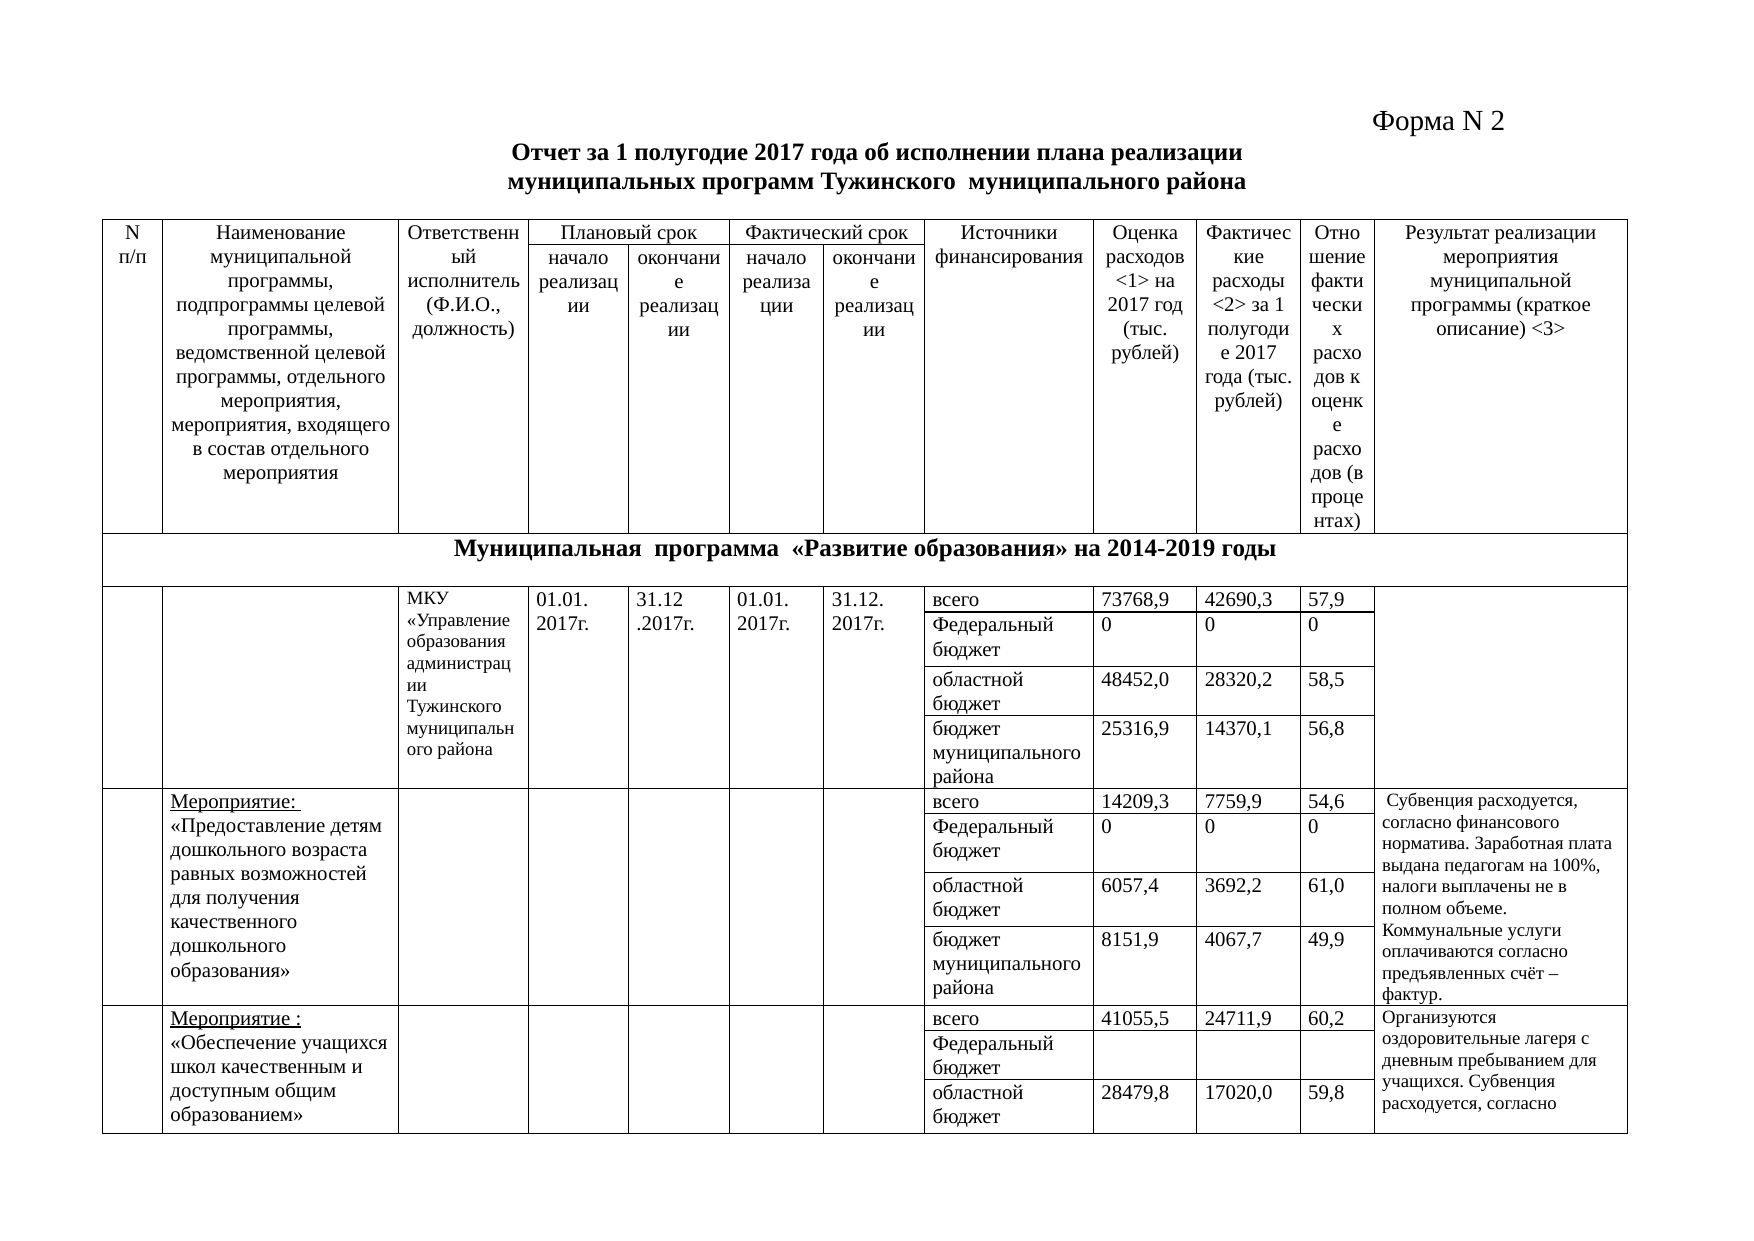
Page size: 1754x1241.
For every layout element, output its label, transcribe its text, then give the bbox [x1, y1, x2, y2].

table_cell 61,0 [1301, 873, 1374, 926]
table_cell 01.01. 2017г. [529, 587, 628, 788]
table_cell МКУ «Управление образования администрации Тужинского муниципального района [399, 587, 528, 788]
table_cell 57,9 [1301, 587, 1374, 611]
table_cell [629, 1006, 729, 1133]
table_header Плановый срок [529, 220, 729, 244]
table_cell 0 [1197, 613, 1300, 666]
table_header Наименование муниципальной программы, подпрограммы целевой программы, ведомственной целевой программы, отдельного мероприятия, мероприятия, входящего в состав отдельного мероприятия [163, 220, 398, 532]
table_cell 0 [1301, 613, 1374, 666]
table_cell окончание реализации [629, 245, 729, 532]
table_cell [730, 1006, 823, 1133]
table_cell Мероприятие: «Предоставление детям дошкольного возраста равных возможностей для получения качественного дошкольного образования» [163, 789, 398, 1005]
table_cell [103, 587, 162, 788]
table_cell 0 [1197, 814, 1300, 872]
table_cell окончание реализации [824, 245, 924, 532]
table_cell 6057,4 [1094, 873, 1196, 926]
table_cell [103, 1006, 162, 1133]
table_cell Субвенция расходуется, согласно финансового норматива. Заработная плата выдана педагогам на 100%, налоги выплачены не в полном объеме. Коммунальные услуги оплачиваются согласно предъявленных счёт – фактур. [1375, 789, 1627, 1005]
table_cell 41055,5 [1094, 1006, 1196, 1030]
table_cell [399, 1006, 528, 1133]
table_cell бюджет муниципального района [925, 927, 1093, 1005]
table_cell 60,2 [1301, 1006, 1374, 1030]
table_cell 73768,9 [1094, 587, 1196, 611]
text Форма N 2 [118, 103, 1636, 137]
table_cell 14209,3 [1094, 789, 1196, 813]
table_cell [1094, 1031, 1196, 1079]
table_cell Организуются оздоровительные лагеря с дневным пребыванием для учащихся. Субвенция расходуется, согласно финансового норматива. Заработная плата выдана педагогам на 100%, налоги выплачены не в полном объеме. Коммунальные услуги оплачиваются согласно предъявленных счёт – фактур [1375, 1006, 1627, 1133]
table_cell 17020,0 [1197, 1080, 1300, 1133]
table_header Фактические расходы <2> за 1 полугодие 2017 года (тыс. рублей) [1197, 220, 1300, 532]
table_cell всего [925, 587, 1093, 611]
table_cell областной бюджет [925, 667, 1093, 715]
table_header N п/п [103, 220, 162, 532]
table_cell 4067,7 [1197, 927, 1300, 1005]
text муниципальных программ Тужинского муниципального района [118, 166, 1636, 194]
table_cell 8151,9 [1094, 927, 1196, 1005]
table_cell 0 [1301, 814, 1374, 872]
table_cell 28479,8 [1094, 1080, 1196, 1133]
table_cell начало реализации [730, 245, 823, 532]
table_cell [824, 1006, 924, 1133]
text Отчет за 1 полугодие 2017 года об исполнении плана реализации [118, 137, 1636, 166]
table_cell 0 [1094, 613, 1196, 666]
table_header Ответственный исполнитель (Ф.И.О., должность) [399, 220, 528, 532]
table_header Отношение фактических расходов к оценке расходов (в процентах) [1301, 220, 1374, 532]
table_cell Федеральный бюджет [925, 1031, 1093, 1079]
table_cell 56,8 [1301, 716, 1374, 788]
table_cell Федеральный бюджет [925, 814, 1093, 872]
table_cell 14370,1 [1197, 716, 1300, 788]
table_cell [529, 1006, 628, 1133]
table_header Фактический срок [730, 220, 924, 244]
table_cell 24711,9 [1197, 1006, 1300, 1030]
table_cell [629, 789, 729, 1005]
table_cell [824, 789, 924, 1005]
table_cell 59,8 [1301, 1080, 1374, 1133]
table_cell [399, 789, 528, 1005]
table_cell Федеральный бюджет [925, 613, 1093, 666]
table_cell [1197, 1031, 1300, 1079]
table_cell [1375, 587, 1627, 788]
table_header Оценка расходов <1> на 2017 год (тыс. рублей) [1094, 220, 1196, 532]
table_cell [529, 789, 628, 1005]
table_cell всего [925, 789, 1093, 813]
table_cell 42690,3 [1197, 587, 1300, 611]
table_cell всего [925, 1006, 1093, 1030]
table_cell 28320,2 [1197, 667, 1300, 715]
table_cell Муниципальная программа «Развитие образования» на 2014-2019 годы [103, 534, 1627, 586]
table_cell [103, 789, 162, 1005]
table_cell 01.01. 2017г. [730, 587, 823, 788]
table_cell 54,6 [1301, 789, 1374, 813]
table_cell начало реализации [529, 245, 628, 532]
table_cell 7759,9 [1197, 789, 1300, 813]
table_cell областной бюджет [925, 1080, 1093, 1133]
table_cell 3692,2 [1197, 873, 1300, 926]
table_header Источники финансирования [925, 220, 1093, 532]
table_cell Мероприятие : «Обеспечение учащихся школ качественным и доступным общим образованием» [163, 1006, 398, 1133]
table_cell [1301, 1031, 1374, 1079]
table_cell 25316,9 [1094, 716, 1196, 788]
table_cell областной бюджет [925, 873, 1093, 926]
table_cell 0 [1094, 814, 1196, 872]
table_cell [163, 587, 398, 788]
table_cell 31.12 .2017г. [629, 587, 729, 788]
table_cell бюджет муниципального района [925, 716, 1093, 788]
table_cell 48452,0 [1094, 667, 1196, 715]
table_cell 31.12. 2017г. [824, 587, 924, 788]
table_header Результат реализации мероприятия муниципальной программы (краткое описание) <3> [1375, 220, 1627, 532]
table_cell 58,5 [1301, 667, 1374, 715]
table_cell 49,9 [1301, 927, 1374, 1005]
table_cell [730, 789, 823, 1005]
